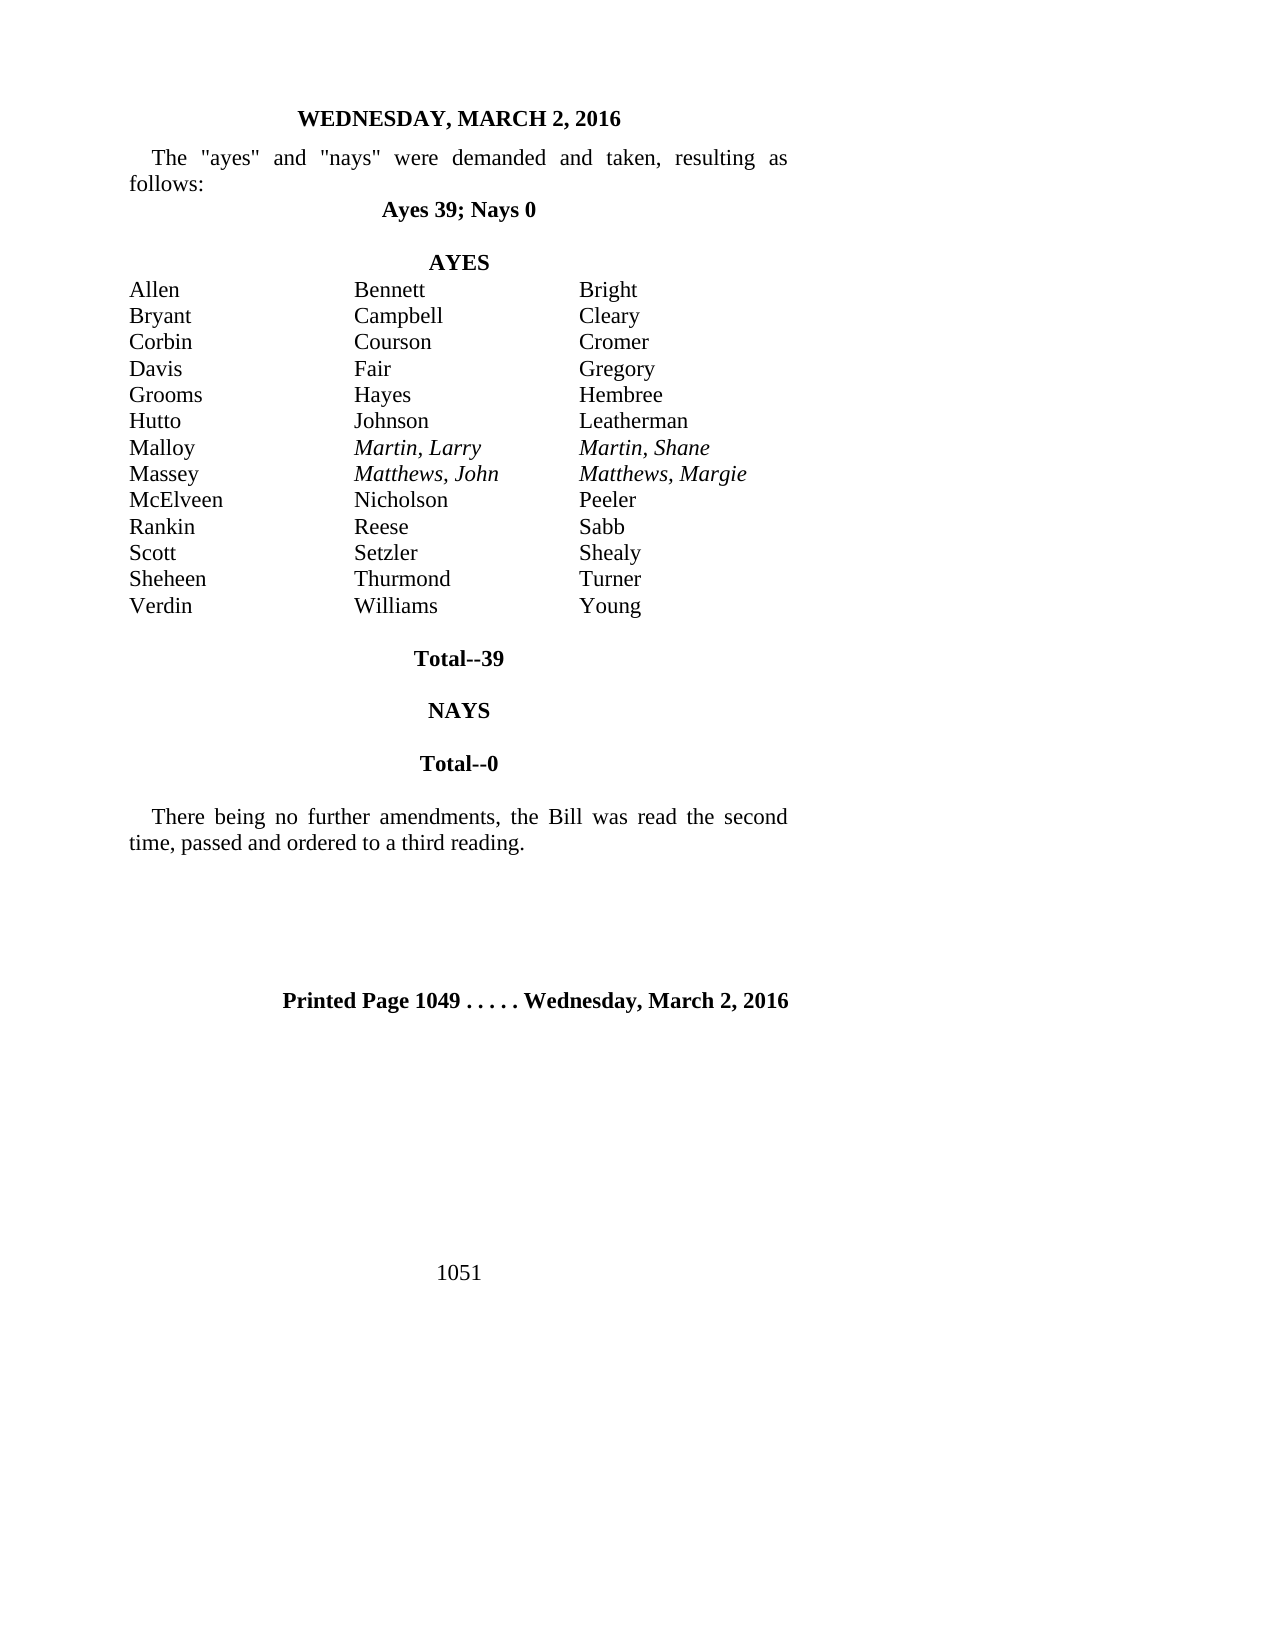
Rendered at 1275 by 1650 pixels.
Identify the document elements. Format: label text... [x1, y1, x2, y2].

text Printed Page 1049 . . . . . Wednesday, March 2, 2016 [129, 987, 789, 1013]
text AYES [129, 249, 789, 276]
text Grooms Hayes Hembree [129, 381, 789, 407]
text Verdin Williams Young [129, 592, 789, 618]
text NAYS [129, 697, 789, 724]
text Hutto Johnson Leatherman [129, 407, 789, 434]
text McElveen Nicholson Peeler [129, 486, 789, 513]
text Malloy Martin, Larry Martin, Shane [129, 434, 789, 460]
text Rankin Reese Sabb [129, 513, 789, 539]
text Sheheen Thurmond Turner [129, 566, 789, 592]
text Total--39 [129, 644, 789, 671]
text Bryant Campbell Cleary [129, 302, 789, 328]
text Corbin Courson Cromer [129, 328, 789, 355]
text There being no further amendments, the Bill was read the second time, passed and ordered to a third reading. [129, 803, 789, 855]
text The "ayes" and "nays" were demanded and taken, resulting as follows: [129, 144, 789, 197]
text Ayes 39; Nays 0 [129, 197, 789, 223]
text Massey Matthews, John Matthews, Margie [129, 460, 789, 486]
text Scott Setzler Shealy [129, 539, 789, 566]
text Davis Fair Gregory [129, 355, 789, 381]
text Total--0 [129, 750, 789, 776]
text Allen Bennett Bright [129, 276, 789, 302]
